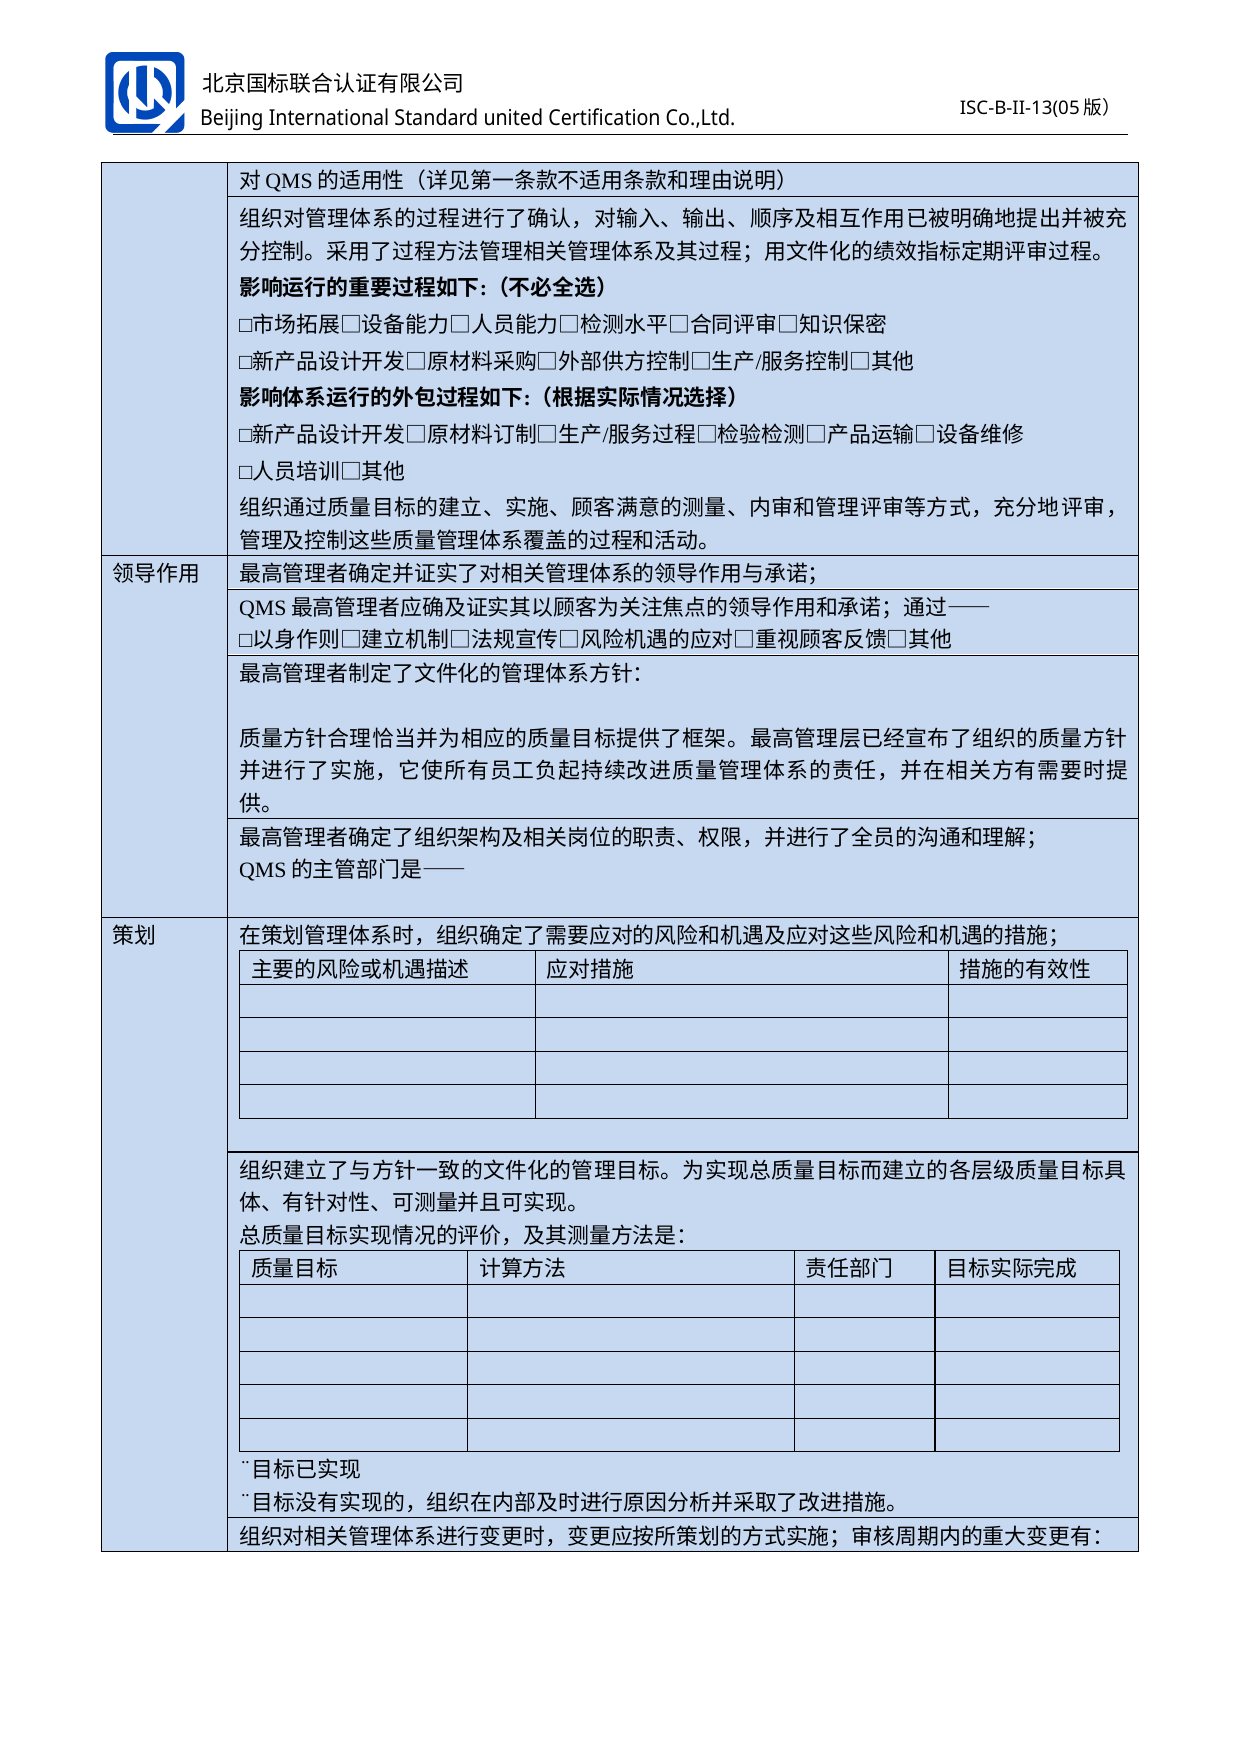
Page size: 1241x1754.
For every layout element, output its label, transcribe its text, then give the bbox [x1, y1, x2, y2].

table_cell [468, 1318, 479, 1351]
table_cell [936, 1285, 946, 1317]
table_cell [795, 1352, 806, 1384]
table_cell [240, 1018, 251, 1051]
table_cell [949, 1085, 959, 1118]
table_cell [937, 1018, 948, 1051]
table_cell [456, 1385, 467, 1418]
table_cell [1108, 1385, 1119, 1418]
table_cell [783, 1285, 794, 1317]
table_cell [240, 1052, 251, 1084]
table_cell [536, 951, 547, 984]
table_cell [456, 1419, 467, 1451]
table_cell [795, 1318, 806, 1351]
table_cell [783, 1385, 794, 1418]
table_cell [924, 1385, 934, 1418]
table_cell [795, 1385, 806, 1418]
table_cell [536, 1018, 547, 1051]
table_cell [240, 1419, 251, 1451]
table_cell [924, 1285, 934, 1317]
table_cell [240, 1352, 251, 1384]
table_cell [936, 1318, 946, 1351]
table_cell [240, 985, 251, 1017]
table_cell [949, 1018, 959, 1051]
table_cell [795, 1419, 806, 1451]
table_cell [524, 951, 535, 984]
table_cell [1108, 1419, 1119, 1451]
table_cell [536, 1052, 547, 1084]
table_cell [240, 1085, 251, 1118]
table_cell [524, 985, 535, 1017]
table_cell 领导作用 [102, 556, 227, 917]
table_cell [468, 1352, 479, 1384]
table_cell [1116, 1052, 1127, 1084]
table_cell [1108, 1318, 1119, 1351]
table_cell 组织对管理体系的过程进行了确认，对输入、输出、顺序及相互作用已被明确地提出并被充分控制。采用了过程方法管理相关管理体系及其过程；用文件化的绩效指标定期评审过程。 影响运行的重要过程如下:（不必全选） □市场拓展□设备能力□人员能力□检测水平□合同评审□知识保密 □新产品设计开发□原材料采购□外部供方控制□生产/服务控制□其他 影响体系运行的外包过程如下:（根据实际情况选择） □新产品设计开发□原材料订制□生产/服务过程□检验检测□产品运输□设备维修 □人员培训□其他 组织通过质量目标的建立、实施、顾客满意的测量、内审和管理评审等方式，充分地评审，管理及控制这些质量管理体系覆盖的过程和活动。 [228, 197, 1138, 555]
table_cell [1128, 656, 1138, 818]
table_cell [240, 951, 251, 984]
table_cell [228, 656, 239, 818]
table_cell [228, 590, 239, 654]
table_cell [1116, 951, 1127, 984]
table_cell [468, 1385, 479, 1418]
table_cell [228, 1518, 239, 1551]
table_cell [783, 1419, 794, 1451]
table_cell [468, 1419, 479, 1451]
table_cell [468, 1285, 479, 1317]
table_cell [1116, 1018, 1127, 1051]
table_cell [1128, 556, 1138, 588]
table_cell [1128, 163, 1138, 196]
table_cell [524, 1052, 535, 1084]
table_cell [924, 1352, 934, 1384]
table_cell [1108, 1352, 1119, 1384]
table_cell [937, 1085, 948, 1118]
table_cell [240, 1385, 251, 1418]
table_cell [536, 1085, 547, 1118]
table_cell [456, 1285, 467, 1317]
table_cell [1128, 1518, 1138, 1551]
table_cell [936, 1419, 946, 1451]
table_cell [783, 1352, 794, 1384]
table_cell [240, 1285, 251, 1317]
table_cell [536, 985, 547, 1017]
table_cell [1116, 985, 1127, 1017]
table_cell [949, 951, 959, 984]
table_cell 策划 [102, 918, 227, 1551]
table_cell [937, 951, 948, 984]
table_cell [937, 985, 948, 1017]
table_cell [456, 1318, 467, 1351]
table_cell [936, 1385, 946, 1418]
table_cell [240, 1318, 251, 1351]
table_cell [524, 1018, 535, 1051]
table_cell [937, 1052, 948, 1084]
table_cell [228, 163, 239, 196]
picture [105, 52, 185, 133]
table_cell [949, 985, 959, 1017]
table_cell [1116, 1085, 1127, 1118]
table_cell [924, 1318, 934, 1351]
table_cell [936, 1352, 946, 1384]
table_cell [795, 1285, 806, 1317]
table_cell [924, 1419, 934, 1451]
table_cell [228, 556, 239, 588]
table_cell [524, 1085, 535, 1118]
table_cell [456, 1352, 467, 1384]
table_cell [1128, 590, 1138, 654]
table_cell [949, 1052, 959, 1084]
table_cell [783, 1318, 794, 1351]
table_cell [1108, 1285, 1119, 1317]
